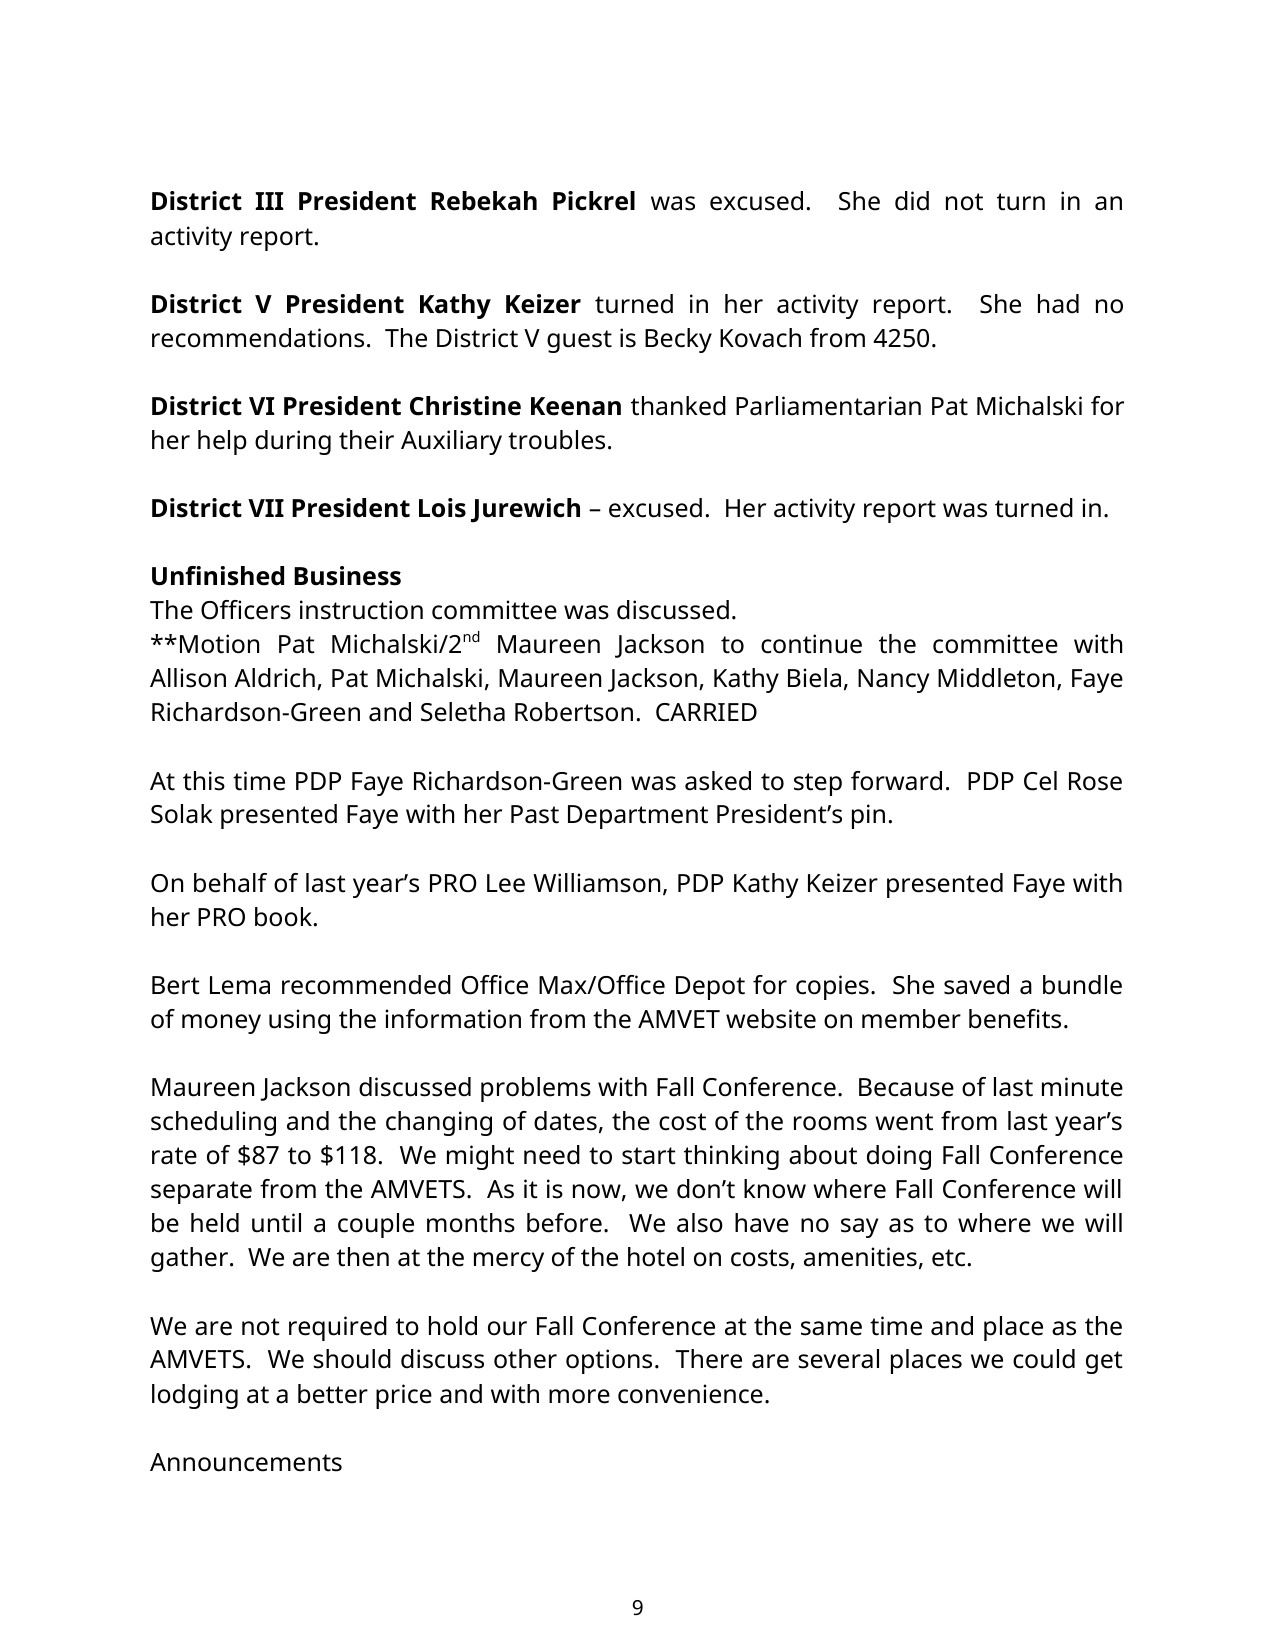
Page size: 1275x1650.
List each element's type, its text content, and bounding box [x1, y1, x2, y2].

text Maureen Jackson discussed problems with Fall Conference. Because of last minute scheduling and the changing of dates, the cost of the rooms went from last year’s rate of $87 to $118. We might need to start thinking about doing Fall Conference separate from the AMVETS. As it is now, we don’t know where Fall Conference will be held until a couple months before. We also have no say as to where we will gather. We are then at the mercy of the hotel on costs, amenities, etc. [150, 1070, 1125, 1274]
text **Motion Pat Michalski/2nd Maureen Jackson to continue the committee with Allison Aldrich, Pat Michalski, Maureen Jackson, Kathy Biela, Nancy Middleton, Faye Richardson-Green and Seletha Robertson. CARRIED [150, 627, 1125, 729]
text Announcements [150, 1444, 1125, 1478]
text Unfinished Business [150, 559, 1125, 593]
text District VI President Christine Keenan thanked Parliamentarian Pat Michalski for her help during their Auxiliary troubles. [150, 388, 1125, 457]
text District III President Rebekah Pickrel was excused. She did not turn in an activity report. [150, 184, 1125, 252]
text District VII President Lois Jurewich – excused. Her activity report was turned in. [150, 491, 1125, 525]
text Bert Lema recommended Office Max/Office Depot for copies. She saved a bundle of money using the information from the AMVET website on member benefits. [150, 967, 1125, 1036]
text The Officers instruction committee was discussed. [150, 593, 1125, 627]
text On behalf of last year’s PRO Lee Williamson, PDP Kathy Keizer presented Faye with her PRO book. [150, 865, 1125, 933]
text We are not required to hold our Fall Conference at the same time and place as the AMVETS. We should discuss other options. There are several places we could get lodging at a better price and with more convenience. [150, 1308, 1125, 1410]
text District V President Kathy Keizer turned in her activity report. She had no recommendations. The District V guest is Becky Kovach from 4250. [150, 286, 1125, 354]
text At this time PDP Faye Richardson-Green was asked to step forward. PDP Cel Rose Solak presented Faye with her Past Department President’s pin. [150, 763, 1125, 831]
